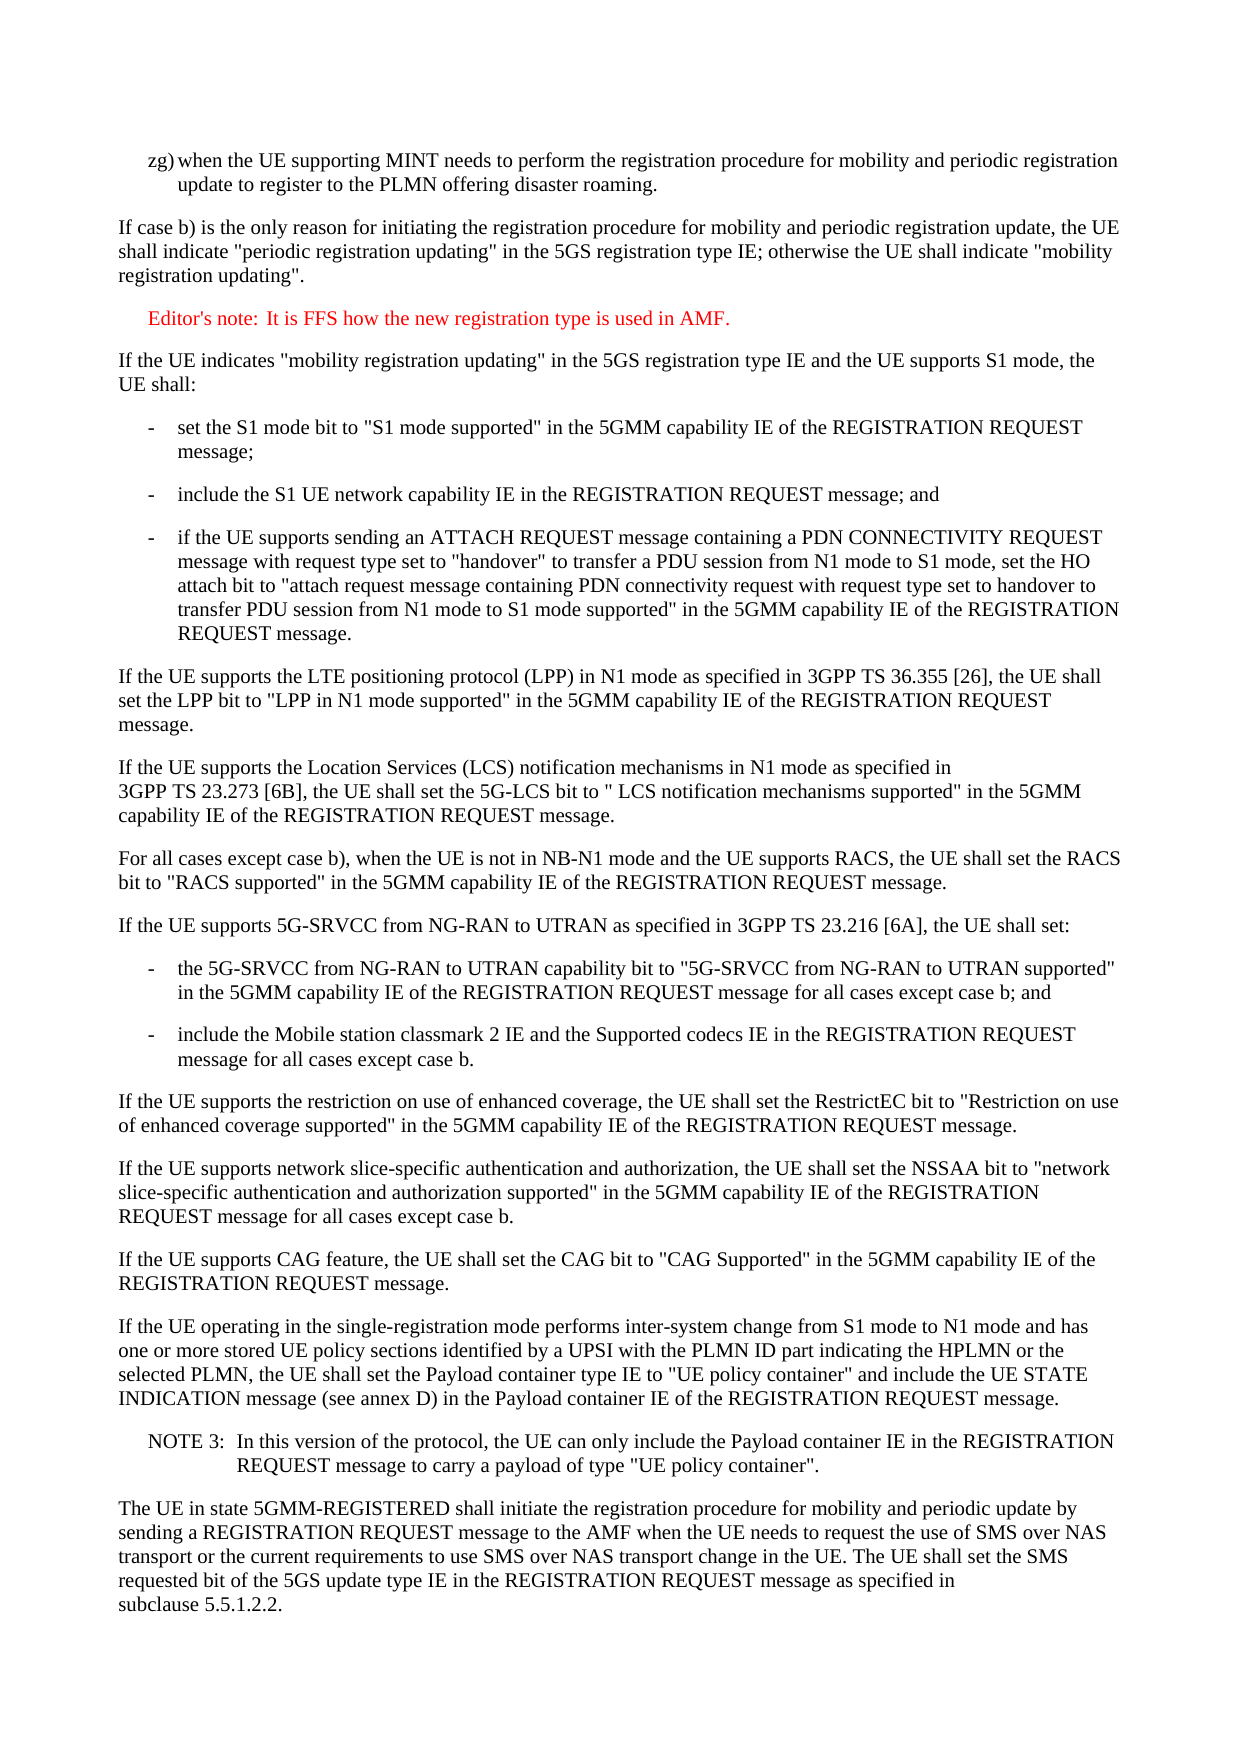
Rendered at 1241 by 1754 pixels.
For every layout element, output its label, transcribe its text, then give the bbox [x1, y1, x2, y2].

text If the UE operating in the single-registration mode performs inter-system change from S1 mode to N1 mode and has one or more stored UE policy sections identified by a UPSI with the PLMN ID part indicating the HPLMN or the selected PLMN, the UE shall set the Payload container type IE to "UE policy container" and include the UE STATE INDICATION message (see annex D) in the Payload container IE of the REGISTRATION REQUEST message. [118, 1314, 1122, 1410]
text - the 5G-SRVCC from NG-RAN to UTRAN capability bit to "5G-SRVCC from NG-RAN to UTRAN supported" in the 5GMM capability IE of the REGISTRATION REQUEST message for all cases except case b; and [148, 956, 1122, 1004]
text - set the S1 mode bit to "S1 mode supported" in the 5GMM capability IE of the REGISTRATION REQUEST message; [148, 415, 1122, 463]
text - include the Mobile station classmark 2 IE and the Supported codecs IE in the REGISTRATION REQUEST message for all cases except case b. [148, 1022, 1122, 1071]
text If the UE supports 5G-SRVCC from NG-RAN to UTRAN as specified in 3GPP TS 23.216 [6A], the UE shall set: [118, 913, 1122, 937]
text Editor's note: It is FFS how the new registration type is used in AMF. [148, 306, 1122, 329]
text If the UE indicates "mobility registration updating" in the 5GS registration type IE and the UE supports S1 mode, the UE shall: [118, 348, 1122, 396]
text zg) when the UE supporting MINT needs to perform the registration procedure for mobility and periodic registration update to register to the PLMN offering disaster roaming. [148, 148, 1122, 196]
text The UE in state 5GMM-REGISTERED shall initiate the registration procedure for mobility and periodic update by sending a REGISTRATION REQUEST message to the AMF when the UE needs to request the use of SMS over NAS transport or the current requirements to use SMS over NAS transport change in the UE. The UE shall set the SMS requested bit of the 5GS update type IE in the REGISTRATION REQUEST message as specified in subclause 5.5.1.2.2. [118, 1496, 1122, 1616]
text If the UE supports CAG feature, the UE shall set the CAG bit to "CAG Supported" in the 5GMM capability IE of the REGISTRATION REQUEST message. [118, 1247, 1122, 1295]
text If the UE supports network slice-specific authentication and authorization, the UE shall set the NSSAA bit to "network slice-specific authentication and authorization supported" in the 5GMM capability IE of the REGISTRATION REQUEST message for all cases except case b. [118, 1156, 1122, 1228]
text - if the UE supports sending an ATTACH REQUEST message containing a PDN CONNECTIVITY REQUEST message with request type set to "handover" to transfer a PDU session from N1 mode to S1 mode, set the HO attach bit to "attach request message containing PDN connectivity request with request type set to handover to transfer PDU session from N1 mode to S1 mode supported" in the 5GMM capability IE of the REGISTRATION REQUEST message. [148, 525, 1122, 645]
text If the UE supports the Location Services (LCS) notification mechanisms in N1 mode as specified in 3GPP TS 23.273 [6B], the UE shall set the 5G-LCS bit to " LCS notification mechanisms supported" in the 5GMM capability IE of the REGISTRATION REQUEST message. [118, 755, 1122, 827]
text If the UE supports the restriction on use of enhanced coverage, the UE shall set the RestrictEC bit to "Restriction on use of enhanced coverage supported" in the 5GMM capability IE of the REGISTRATION REQUEST message. [118, 1089, 1122, 1137]
text If case b) is the only reason for initiating the registration procedure for mobility and periodic registration update, the UE shall indicate "periodic registration updating" in the 5GS registration type IE; otherwise the UE shall indicate "mobility registration updating". [118, 214, 1122, 287]
text If the UE supports the LTE positioning protocol (LPP) in N1 mode as specified in 3GPP TS 36.355 [26], the UE shall set the LPP bit to "LPP in N1 mode supported" in the 5GMM capability IE of the REGISTRATION REQUEST message. [118, 664, 1122, 736]
text - include the S1 UE network capability IE in the REGISTRATION REQUEST message; and [148, 482, 1122, 506]
text NOTE 3: In this version of the protocol, the UE can only include the Payload container IE in the REGISTRATION REQUEST message to carry a payload of type "UE policy container". [148, 1429, 1122, 1477]
text For all cases except case b), when the UE is not in NB-N1 mode and the UE supports RACS, the UE shall set the RACS bit to "RACS supported" in the 5GMM capability IE of the REGISTRATION REQUEST message. [118, 846, 1122, 894]
